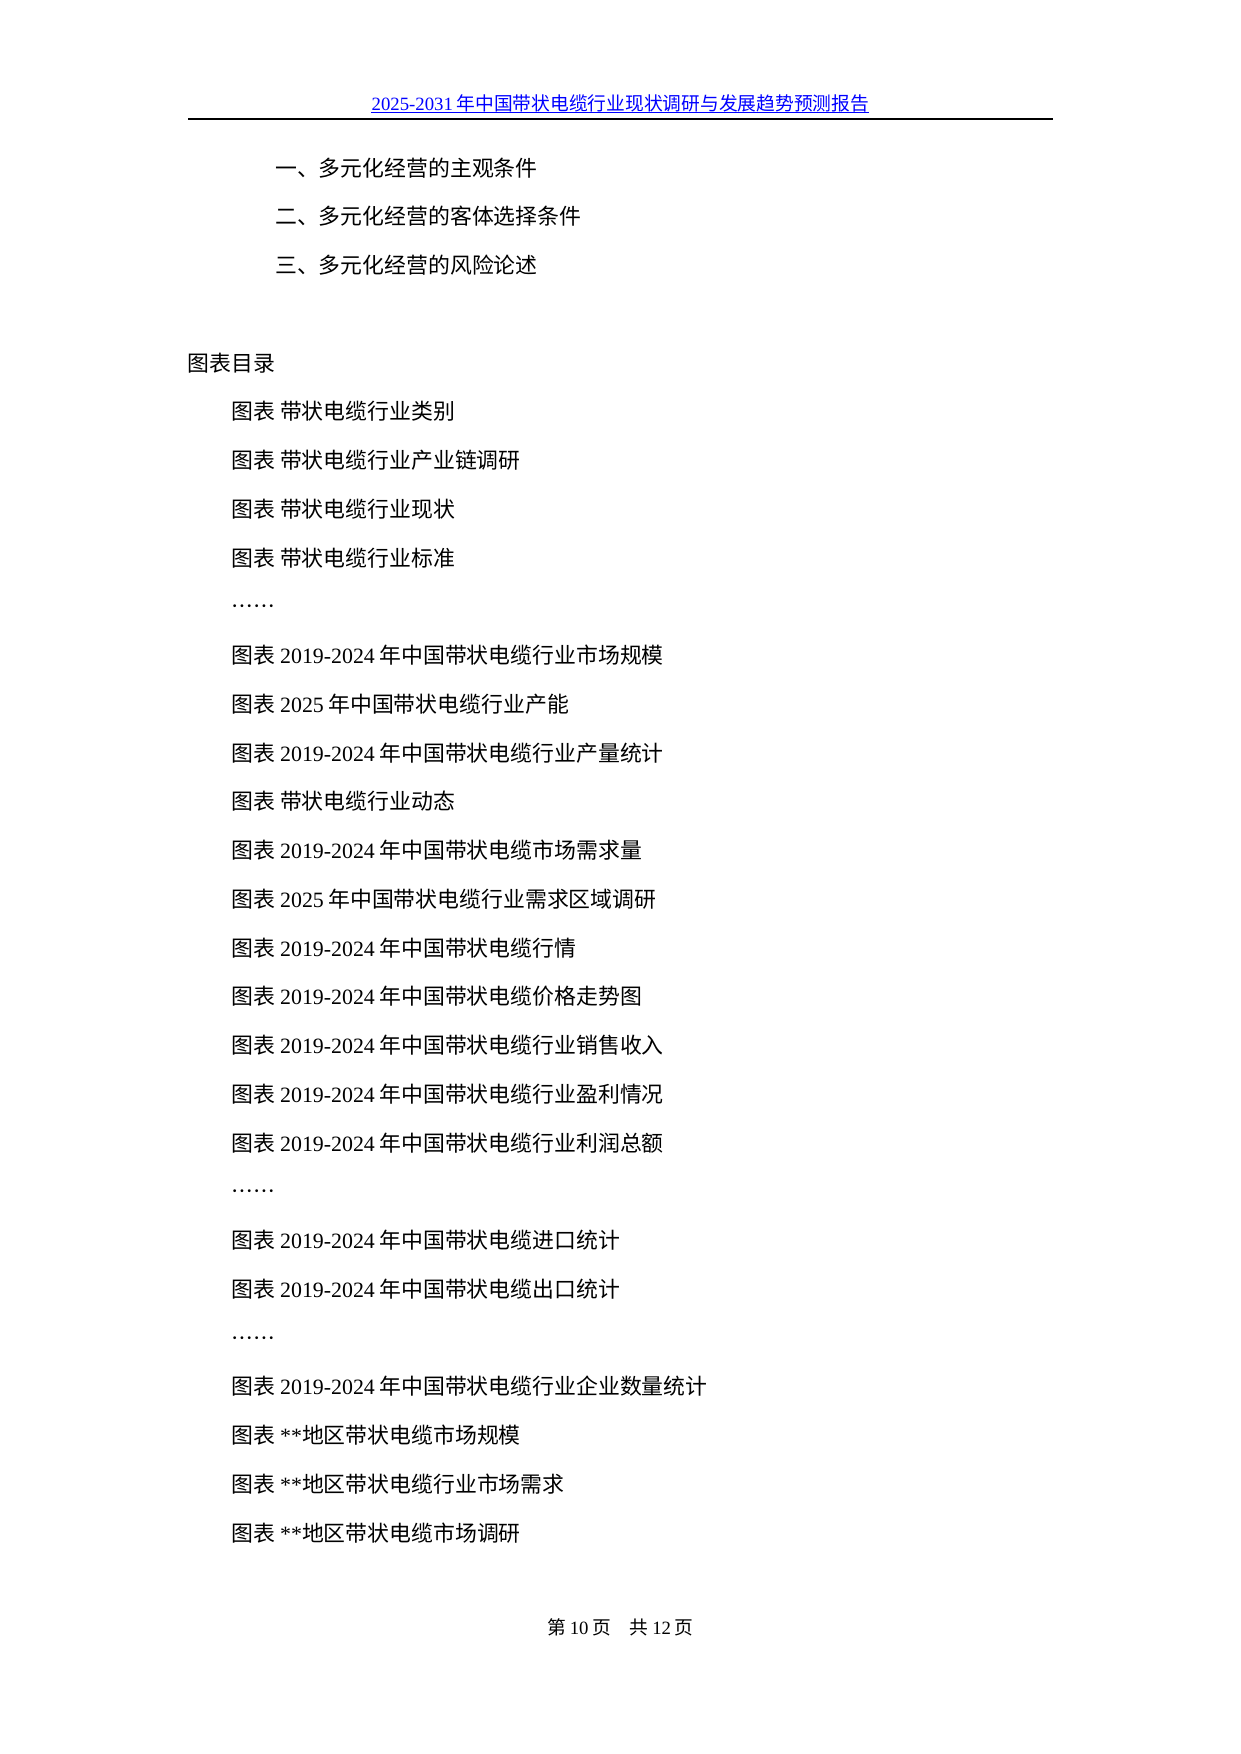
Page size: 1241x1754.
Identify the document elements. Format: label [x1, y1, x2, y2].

text [187, 150, 1053, 1548]
